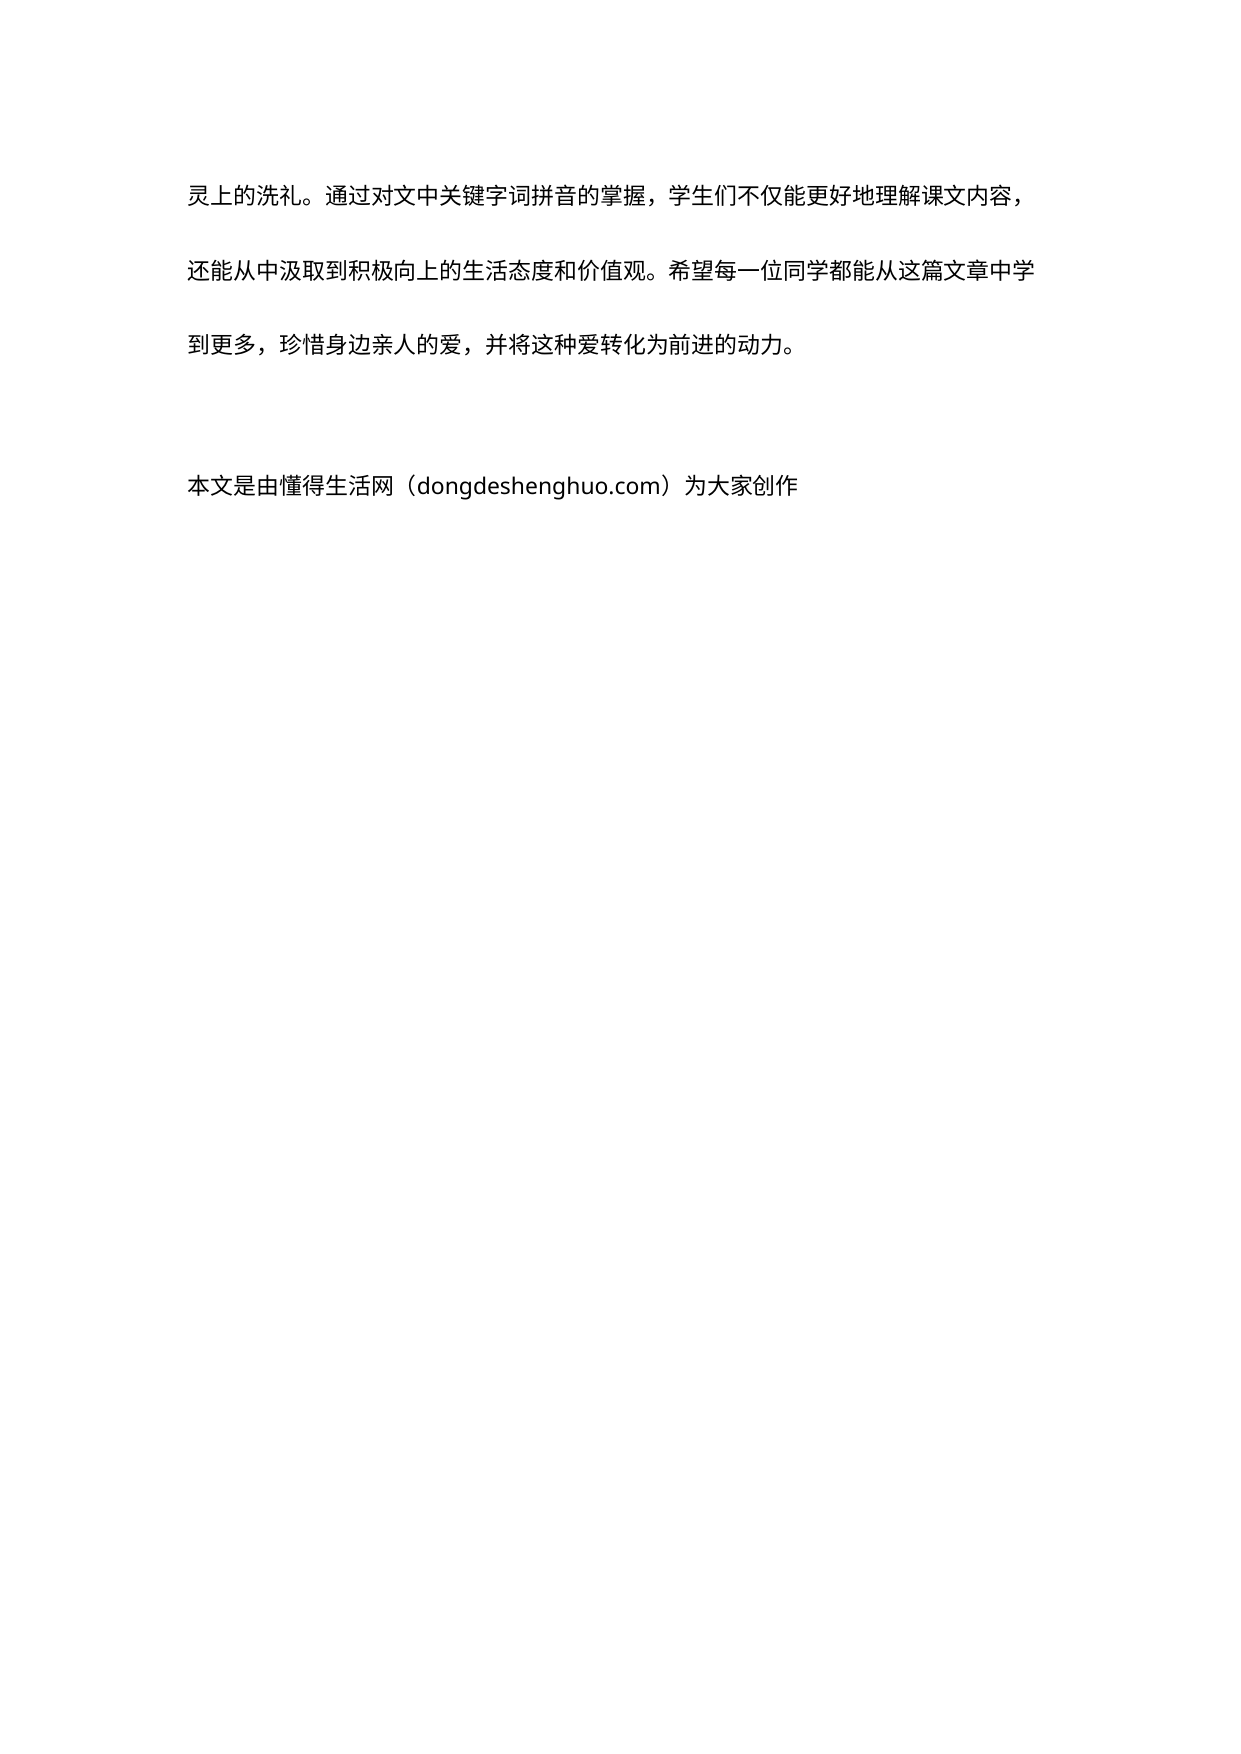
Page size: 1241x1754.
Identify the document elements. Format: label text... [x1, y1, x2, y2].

text 本文是由懂得生活网（dongdeshenghuo.com）为大家创作 [187, 452, 1053, 517]
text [187, 162, 1053, 376]
